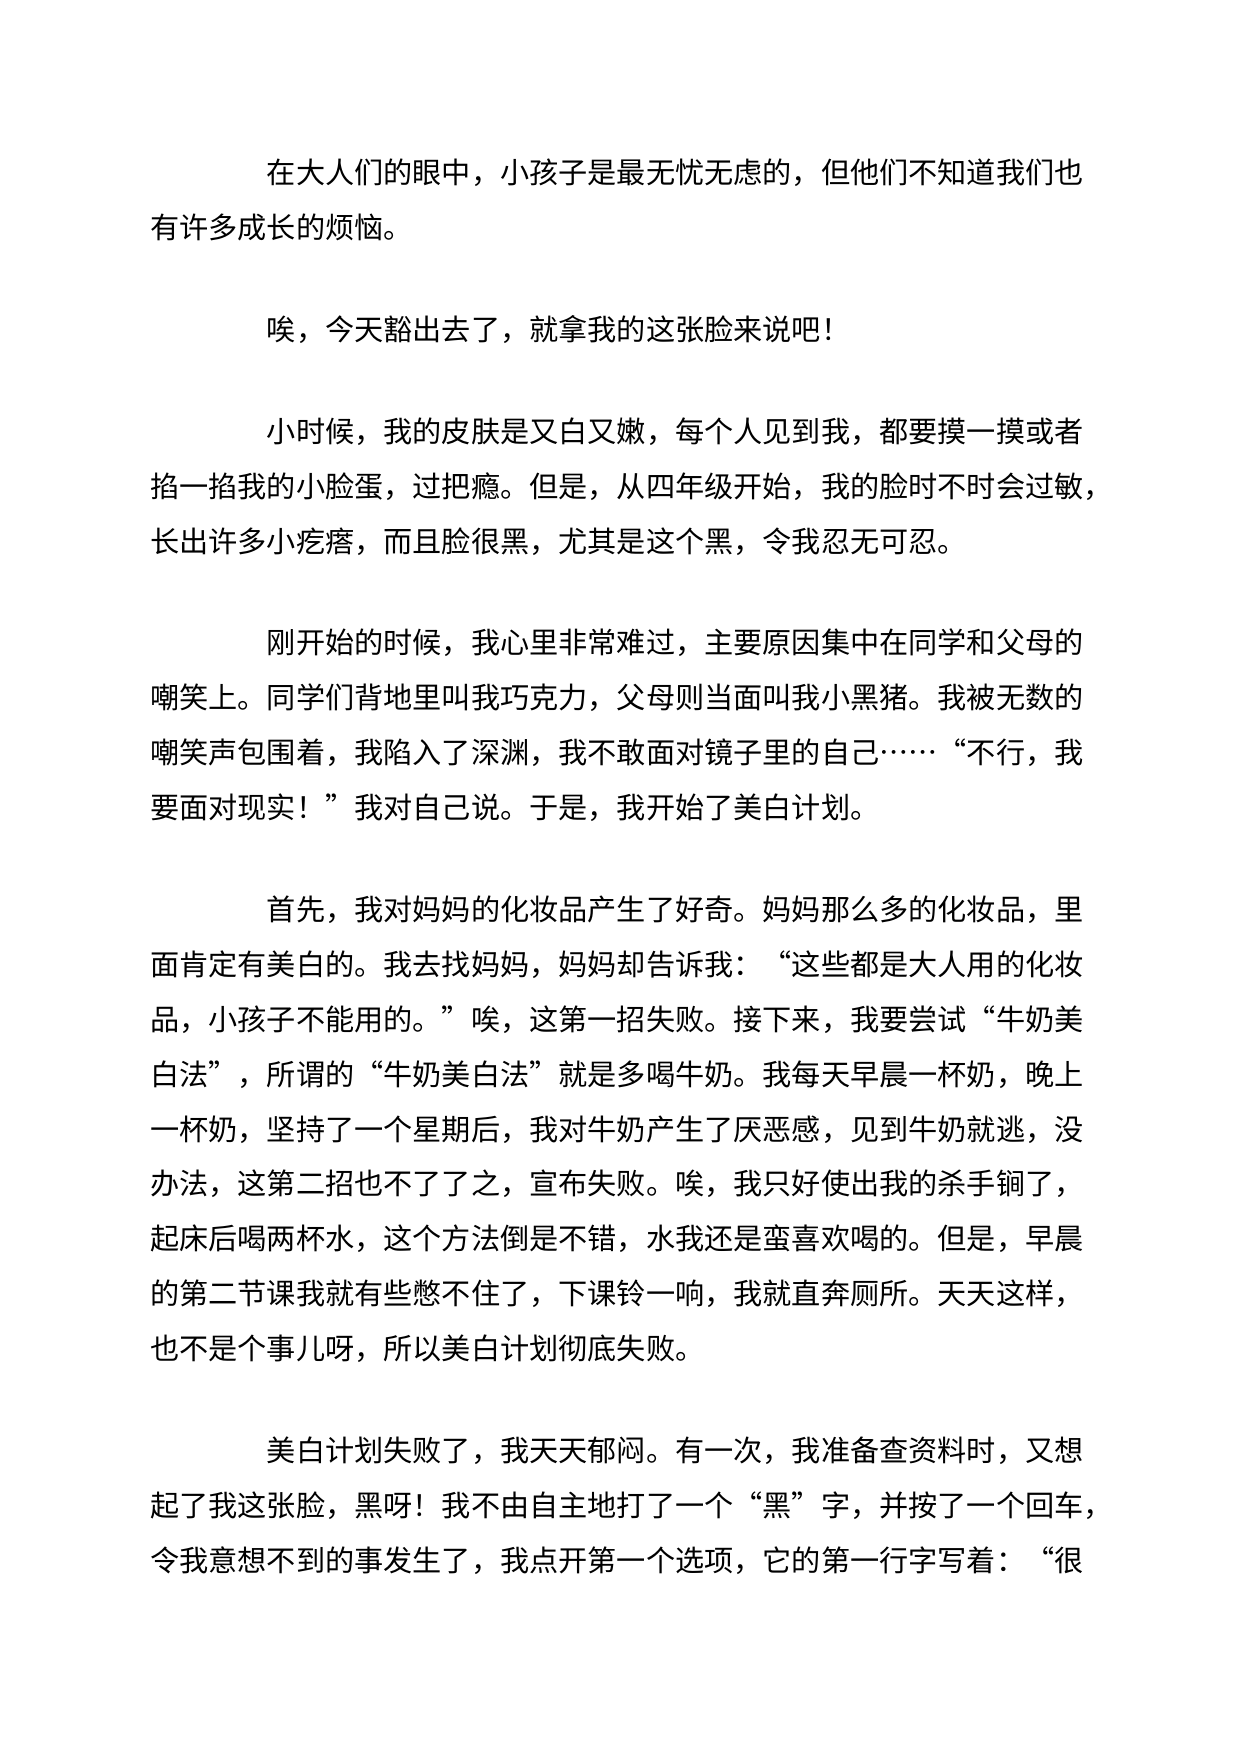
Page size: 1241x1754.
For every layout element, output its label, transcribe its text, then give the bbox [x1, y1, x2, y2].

text 唉，今天豁出去了，就拿我的这张脸来说吧！ [150, 307, 1090, 349]
text 首先，我对妈妈的化妆品产生了好奇。妈妈那么多的化妆品，里面肯定有美白的。我去找妈妈，妈妈却告诉我：“这些都是大人用的化妆品，小孩子不能用的。”唉，这第一招失败。接下来，我要尝试“牛奶美白法”，所谓的“牛奶美白法”就是多喝牛奶。我每天早晨一杯奶，晚上一杯奶，坚持了一个星期后，我对牛奶产生了厌恶感，见到牛奶就逃，没办法，这第二招也不了了之，宣布失败。唉，我只好使出我的杀手锏了，起床后喝两杯水，这个方法倒是不错，水我还是蛮喜欢喝的。但是，早晨的第二节课我就有些憋不住了，下课铃一响，我就直奔厕所。天天这样，也不是个事儿呀，所以美白计划彻底失败。 [150, 886, 1090, 1368]
text 刚开始的时候，我心里非常难过，主要原因集中在同学和父母的嘲笑上。同学们背地里叫我巧克力，父母则当面叫我小黑猪。我被无数的嘲笑声包围着，我陷入了深渊，我不敢面对镜子里的自己……“不行，我要面对现实！”我对自己说。于是，我开始了美白计划。 [150, 620, 1090, 827]
text 在大人们的眼中，小孩子是最无忧无虑的，但他们不知道我们也有许多成长的烦恼。 [150, 150, 1090, 247]
text 小时候，我的皮肤是又白又嫩，每个人见到我，都要摸一摸或者掐一掐我的小脸蛋，过把瘾。但是，从四年级开始，我的脸时不时会过敏，长出许多小疙瘩，而且脸很黑，尤其是这个黑，令我忍无可忍。 [150, 408, 1090, 561]
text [150, 1427, 1090, 1579]
